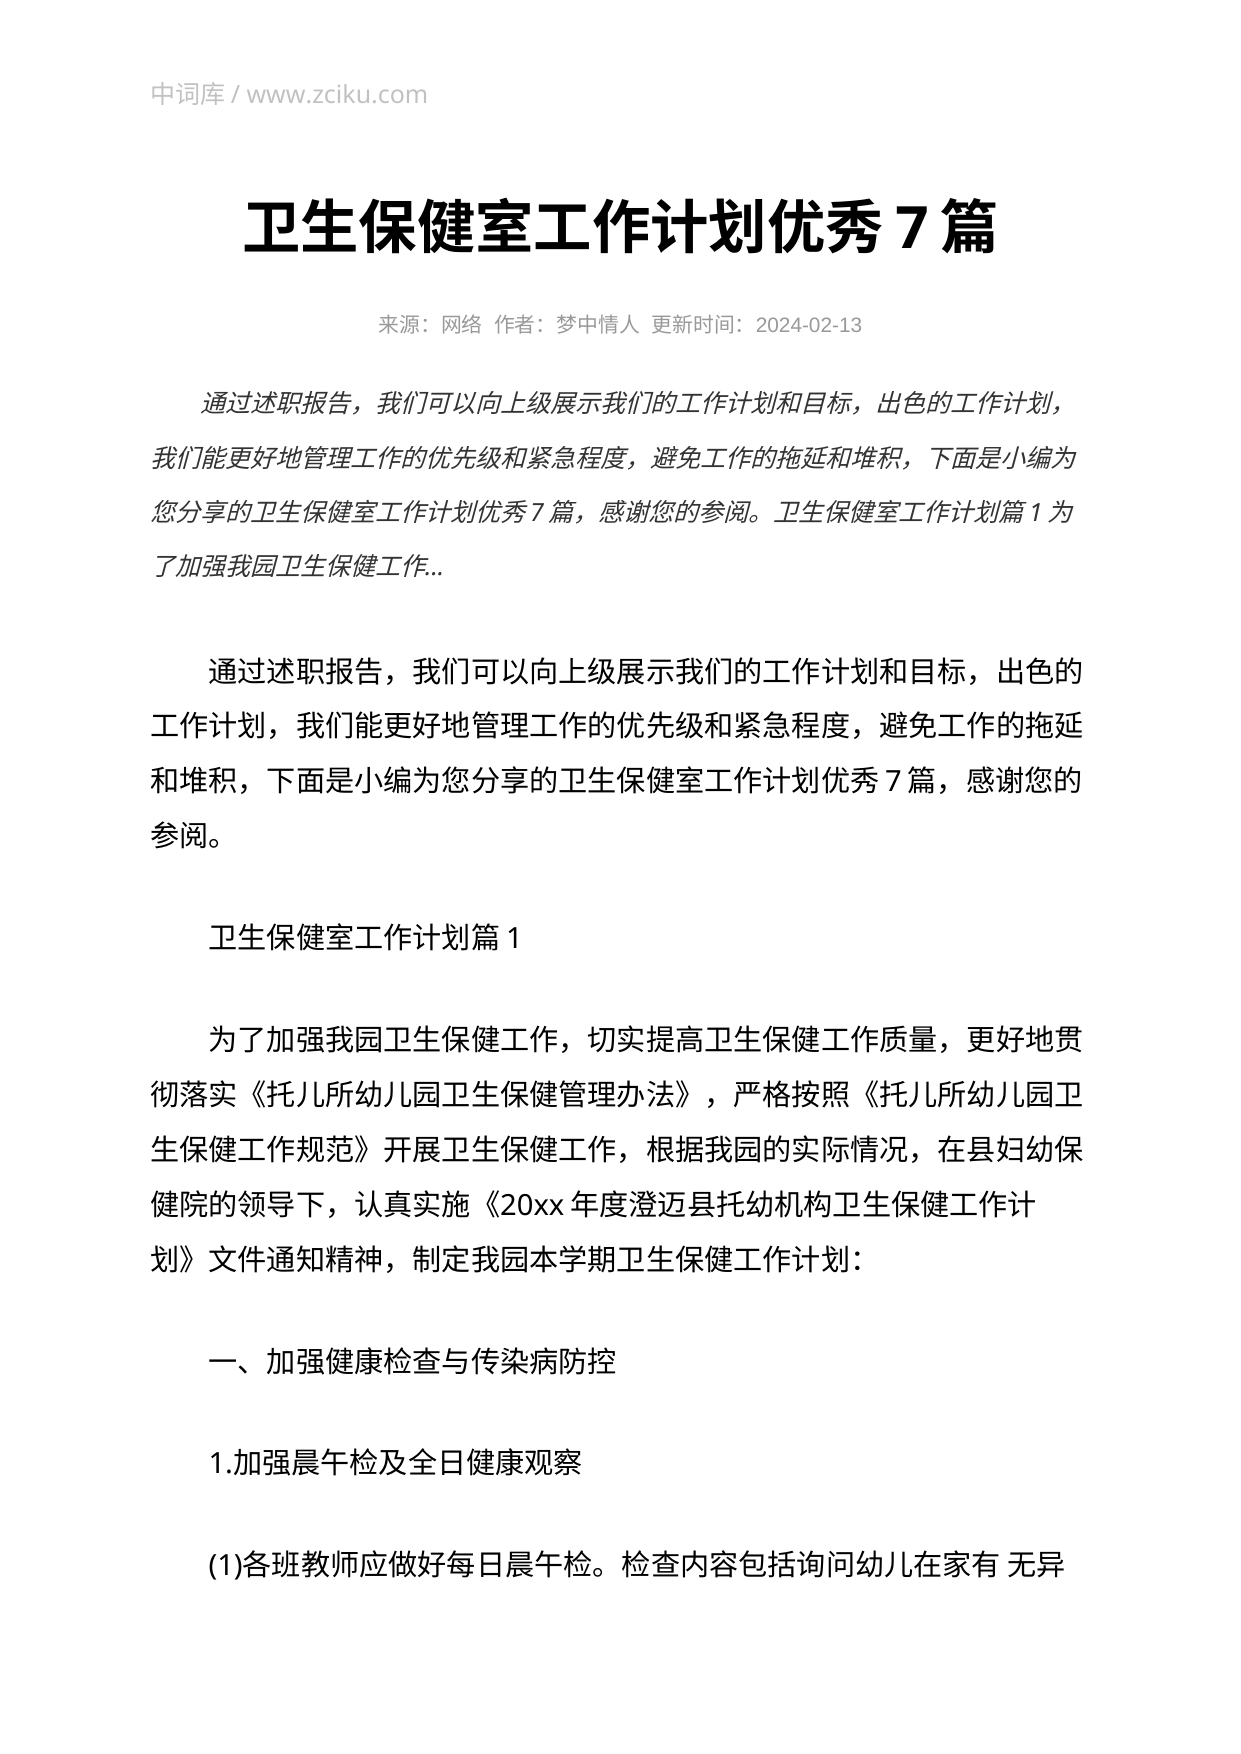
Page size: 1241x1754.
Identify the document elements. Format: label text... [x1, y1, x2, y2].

text 卫生保健室工作计划篇1 [150, 915, 1090, 957]
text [150, 1542, 1090, 1584]
text 为了加强我园卫生保健工作，切实提高卫生保健工作质量，更好地贯彻落实《托儿所幼儿园卫生保健管理办法》，严格按照《托儿所幼儿园卫生保健工作规范》开展卫生保健工作，根据我园的实际情况，在县妇幼保健院的领导下，认真实施《20xx年度澄迈县托幼机构卫生保健工作计划》文件通知精神，制定我园本学期卫生保健工作计划： [150, 1017, 1090, 1279]
text 1.加强晨午检及全日健康观察 [150, 1440, 1090, 1482]
text 通过述职报告，我们可以向上级展示我们的工作计划和目标，出色的工作计划，我们能更好地管理工作的优先级和紧急程度，避免工作的拖延和堆积，下面是小编为您分享的卫生保健室工作计划优秀7篇，感谢您的参阅。 [150, 648, 1090, 855]
text 来源：网络 作者：梦中情人 更新时间：2024-02-13 [150, 313, 1090, 337]
text 通过述职报告，我们可以向上级展示我们的工作计划和目标，出色的工作计划，我们能更好地管理工作的优先级和紧急程度，避免工作的拖延和堆积，下面是小编为您分享的卫生保健室工作计划优秀7篇，感谢您的参阅。卫生保健室工作计划篇1为了加强我园卫生保健工作... [150, 384, 1090, 583]
text 一、加强健康检查与传染病防控 [150, 1338, 1090, 1380]
subtitle 卫生保健室工作计划优秀7篇 [150, 181, 1090, 266]
